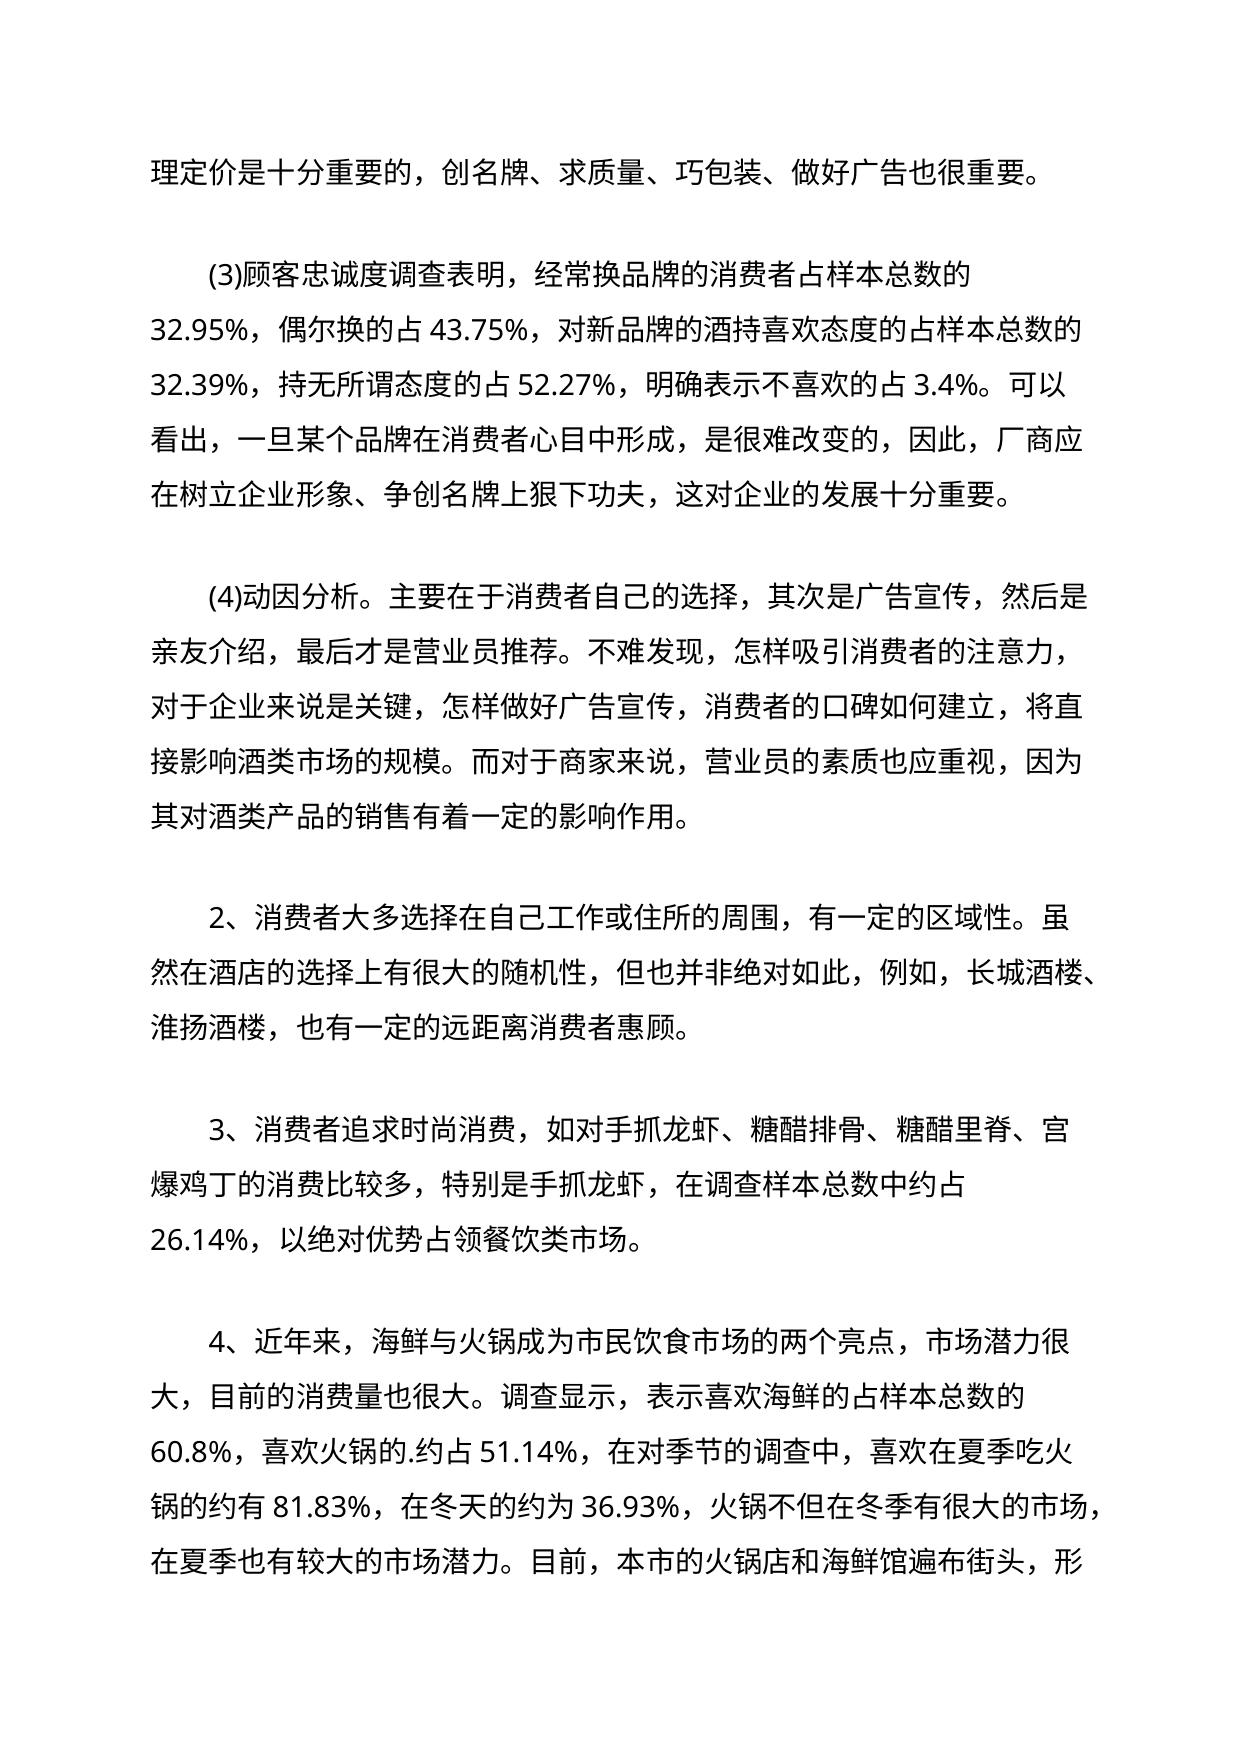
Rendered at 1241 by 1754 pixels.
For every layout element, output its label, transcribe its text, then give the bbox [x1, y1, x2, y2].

text 2、消费者大多选择在自己工作或住所的周围，有一定的区域性。虽然在酒店的选择上有很大的随机性，但也并非绝对如此，例如，长城酒楼、淮扬酒楼，也有一定的远距离消费者惠顾。 [150, 895, 1090, 1047]
text 3、消费者追求时尚消费，如对手抓龙虾、糖醋排骨、糖醋里脊、宫爆鸡丁的消费比较多，特别是手抓龙虾，在调查样本总数中约占26.14%，以绝对优势占领餐饮类市场。 [150, 1107, 1090, 1259]
text (4)动因分析。主要在于消费者自己的选择，其次是广告宣传，然后是亲友介绍，最后才是营业员推荐。不难发现，怎样吸引消费者的注意力，对于企业来说是关键，怎样做好广告宣传，消费者的口碑如何建立，将直接影响酒类市场的规模。而对于商家来说，营业员的素质也应重视，因为其对酒类产品的销售有着一定的影响作用。 [150, 573, 1090, 835]
text (3)顾客忠诚度调查表明，经常换品牌的消费者占样本总数的32.95%，偶尔换的占43.75%，对新品牌的酒持喜欢态度的占样本总数的32.39%，持无所谓态度的占52.27%，明确表示不喜欢的占3.4%。可以看出，一旦某个品牌在消费者心目中形成，是很难改变的，因此，厂商应在树立企业形象、争创名牌上狠下功夫，这对企业的发展十分重要。 [150, 252, 1090, 514]
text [150, 1318, 1090, 1581]
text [150, 150, 1090, 192]
